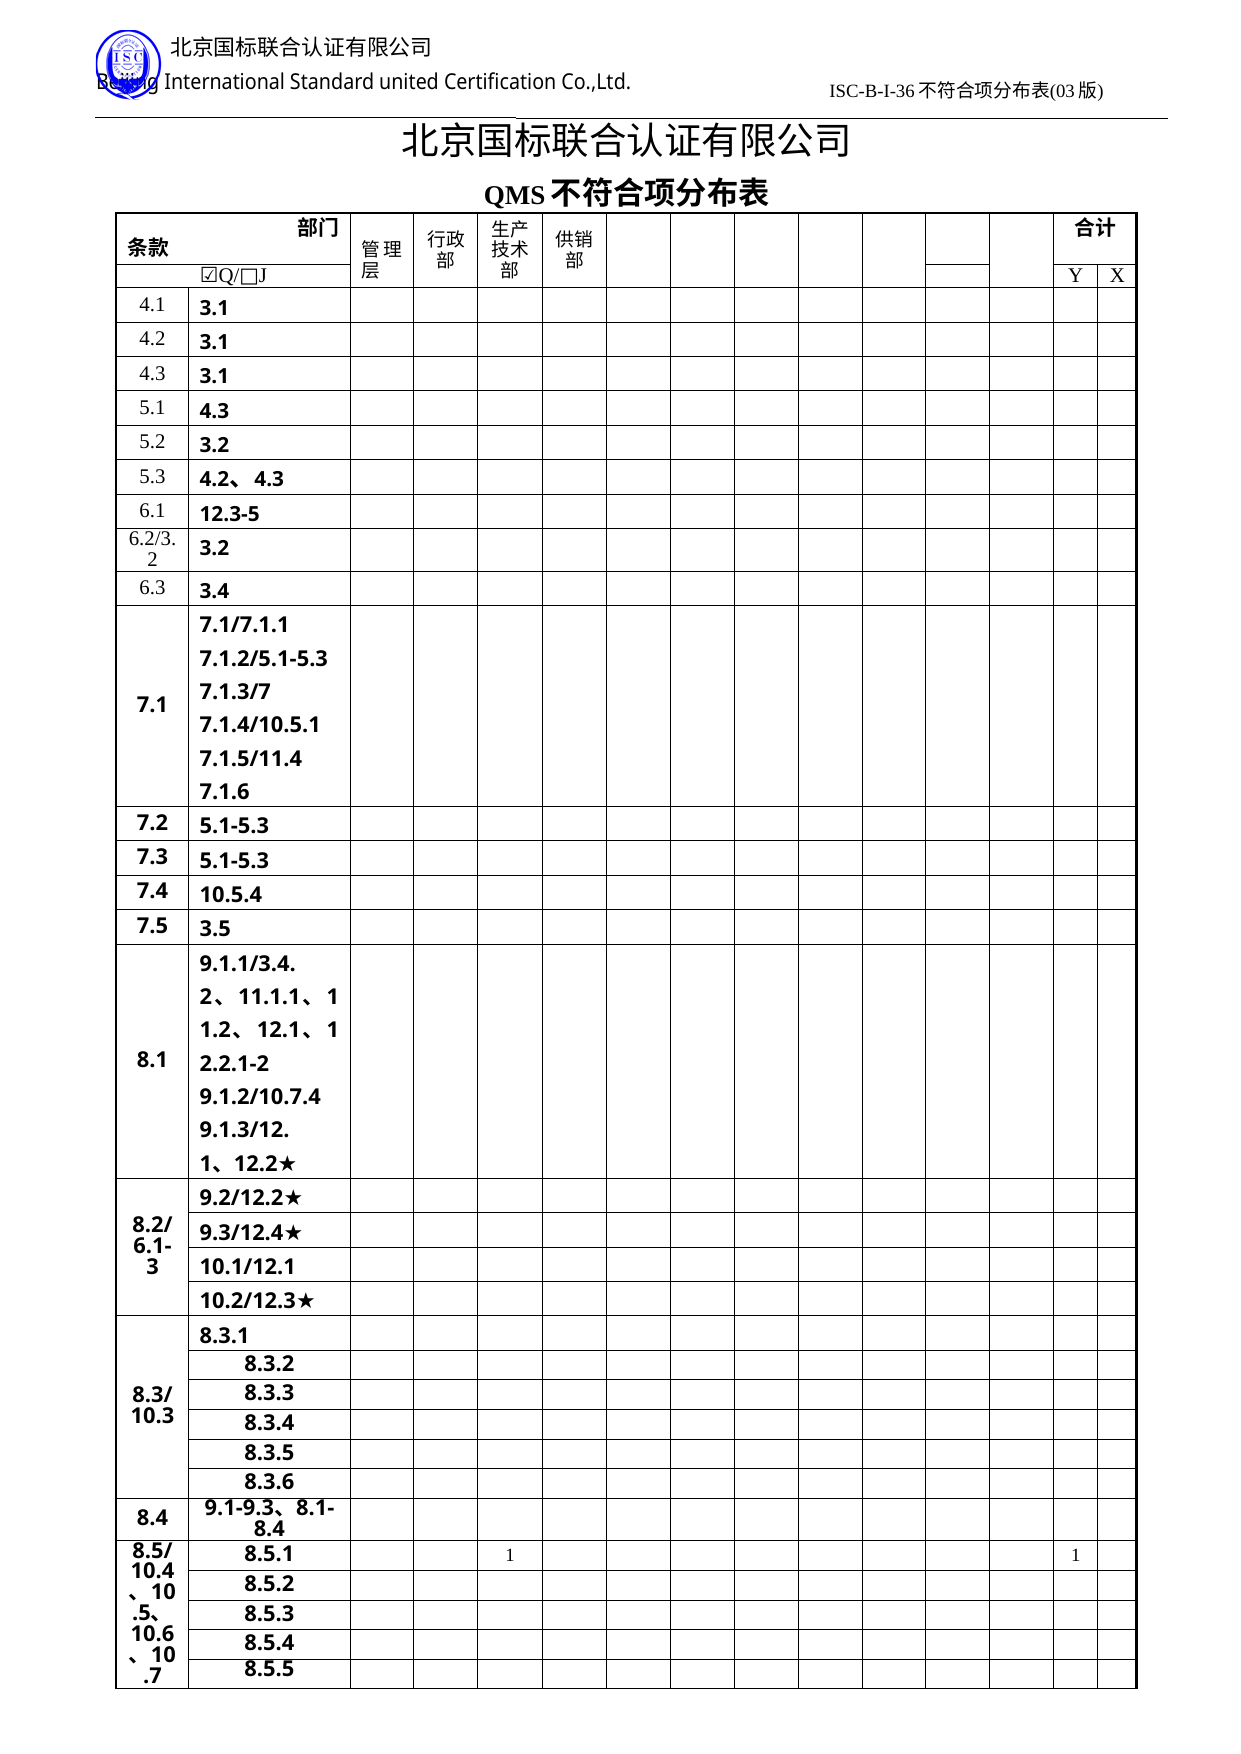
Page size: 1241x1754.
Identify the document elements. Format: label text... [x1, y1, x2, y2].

table_cell [543, 807, 606, 840]
table_cell [478, 876, 542, 909]
table_cell [926, 1660, 989, 1688]
table_cell [478, 1440, 542, 1468]
table_cell [414, 1179, 477, 1212]
table_cell [990, 1541, 1053, 1570]
table_cell [735, 1316, 798, 1350]
table_cell [863, 1351, 925, 1379]
table_cell [1098, 288, 1135, 322]
table_cell [990, 529, 1053, 571]
table_cell [926, 876, 989, 909]
table_cell [990, 1380, 1053, 1409]
table_cell 12.3-5 [189, 495, 350, 528]
table_cell [607, 1499, 670, 1540]
table_cell 8.5.5 [189, 1660, 350, 1688]
table_cell [478, 841, 542, 875]
table_cell [926, 1601, 989, 1629]
table_cell [863, 1440, 925, 1468]
table_cell [990, 495, 1053, 528]
table_cell [926, 1630, 989, 1659]
table_cell [607, 841, 670, 875]
table_header 供销部 [543, 214, 606, 287]
table_cell [926, 807, 989, 840]
table_cell [990, 1630, 1053, 1659]
table_cell [1054, 460, 1097, 493]
table_cell [799, 1282, 862, 1315]
table_cell [799, 1213, 862, 1247]
table_cell 8.3.6 [189, 1469, 350, 1498]
table_cell [607, 391, 670, 425]
table_cell [607, 1630, 670, 1659]
table_cell [671, 1469, 734, 1498]
table_cell [671, 1316, 734, 1350]
table_cell 7.3 [117, 841, 188, 875]
table_cell [799, 807, 862, 840]
table_cell [543, 945, 606, 1178]
table_cell [990, 807, 1053, 840]
table_cell 4.2 [117, 323, 188, 356]
table_cell [351, 1630, 413, 1659]
table_cell [543, 391, 606, 425]
table_cell [799, 876, 862, 909]
table_cell 8.3.1 [189, 1316, 350, 1350]
table_cell [351, 1541, 413, 1570]
table_cell [735, 1179, 798, 1212]
table_cell 8.1 [117, 945, 188, 1178]
table_cell [799, 1601, 862, 1629]
table_cell [414, 495, 477, 528]
table_cell [414, 426, 477, 459]
table_cell [799, 606, 862, 806]
table_cell [799, 357, 862, 390]
table_cell [863, 1499, 925, 1540]
table_cell [671, 1351, 734, 1379]
table_cell [351, 529, 413, 571]
table_cell [926, 323, 989, 356]
table_cell [1098, 529, 1135, 571]
table_cell [478, 495, 542, 528]
table_cell [926, 529, 989, 571]
table_cell [671, 841, 734, 875]
table_cell [1054, 841, 1097, 875]
table_cell [735, 460, 798, 493]
table_cell 10.1/12.1 [189, 1248, 350, 1281]
table_cell [1098, 1660, 1135, 1688]
table_cell [735, 945, 798, 1178]
table_cell [351, 1469, 413, 1498]
table_cell [1054, 876, 1097, 909]
table_cell [351, 323, 413, 356]
table_cell [863, 1601, 925, 1629]
table_cell [607, 1410, 670, 1438]
table_cell [990, 1601, 1053, 1629]
table_cell X [1098, 265, 1135, 287]
table_cell [1098, 426, 1135, 459]
table_cell [926, 606, 989, 806]
table_cell [799, 1660, 862, 1688]
table_cell [926, 357, 989, 390]
table_cell [671, 1601, 734, 1629]
table_cell [1054, 1179, 1097, 1212]
table_cell [1098, 1213, 1135, 1247]
table_cell 5.1 [117, 391, 188, 425]
table_cell [414, 1660, 477, 1688]
table_cell [799, 391, 862, 425]
table_cell [414, 1541, 477, 1570]
table_cell [799, 1630, 862, 1659]
table_cell [926, 1179, 989, 1212]
table_cell [543, 1410, 606, 1438]
table_cell [414, 1380, 477, 1409]
table_cell [543, 1351, 606, 1379]
table_cell 9.1.1/3.4.2、11.1.1、11.2、12.1、12.2.1-2 9.1.2/10.7.4 9.1.3/12.1、12.2★ [189, 945, 350, 1178]
table_cell [990, 572, 1053, 605]
table_cell [863, 572, 925, 605]
table_cell [990, 1179, 1053, 1212]
table_cell [1098, 1282, 1135, 1315]
table_cell [543, 1660, 606, 1688]
table_cell 1 [1054, 1541, 1097, 1570]
table_cell 8.2/6.1-3 [117, 1179, 188, 1315]
table_cell [1054, 357, 1097, 390]
table_cell [607, 426, 670, 459]
table_cell [799, 323, 862, 356]
table_cell [735, 606, 798, 806]
table_cell [1054, 945, 1097, 1178]
table_cell [671, 460, 734, 493]
table_cell [990, 1213, 1053, 1247]
table_cell [735, 1571, 798, 1599]
table_cell [478, 572, 542, 605]
table_cell [1054, 1660, 1097, 1688]
table_cell [1098, 910, 1135, 943]
table_cell [607, 572, 670, 605]
text 北京国标联合认证有限公司 [96, 124, 1157, 162]
table_cell 4.1 [117, 288, 188, 322]
table_cell [735, 1351, 798, 1379]
table_cell [1098, 606, 1135, 806]
table_cell [990, 1351, 1053, 1379]
table_cell [478, 460, 542, 493]
table_cell [926, 288, 989, 322]
table_cell [1054, 1410, 1097, 1438]
table_cell [799, 1179, 862, 1212]
table_cell [478, 606, 542, 806]
table_cell [671, 606, 734, 806]
table_cell [799, 1499, 862, 1540]
table_cell [735, 1380, 798, 1409]
table_cell [863, 1213, 925, 1247]
table_cell [351, 1410, 413, 1438]
table_cell 9.1-9.3、8.1-8.4 [189, 1499, 350, 1540]
table_cell [607, 1660, 670, 1688]
picture [95, 30, 163, 99]
table_cell [1098, 1179, 1135, 1212]
table_cell [735, 323, 798, 356]
table_cell [926, 1541, 989, 1570]
table_cell [671, 288, 734, 322]
table_cell [543, 1601, 606, 1629]
table_cell [926, 1440, 989, 1468]
table_cell [671, 1282, 734, 1315]
table_cell [799, 1410, 862, 1438]
table_cell [671, 529, 734, 571]
table_cell [607, 1316, 670, 1350]
table_cell [1054, 495, 1097, 528]
table_cell [799, 1541, 862, 1570]
table_cell [671, 1248, 734, 1281]
table_cell [607, 606, 670, 806]
table_cell [478, 288, 542, 322]
table_cell 5.1-5.3 [189, 807, 350, 840]
table_cell [414, 529, 477, 571]
table_cell [926, 1469, 989, 1498]
table_cell 7.1 [117, 606, 188, 806]
table_cell [799, 288, 862, 322]
table_cell [990, 1469, 1053, 1498]
table_cell [607, 288, 670, 322]
table_cell [607, 876, 670, 909]
table_cell [351, 1440, 413, 1468]
table_cell [990, 876, 1053, 909]
table_cell [543, 1571, 606, 1599]
table_cell [671, 1179, 734, 1212]
table_cell [1098, 572, 1135, 605]
table_cell [671, 876, 734, 909]
table_cell [607, 529, 670, 571]
table_cell [671, 807, 734, 840]
table_cell [799, 426, 862, 459]
table_cell [543, 1499, 606, 1540]
table_cell [1098, 1380, 1135, 1409]
table_cell [799, 841, 862, 875]
table_header [671, 214, 734, 287]
table_cell [478, 1213, 542, 1247]
table_cell [735, 1660, 798, 1688]
table_cell [735, 1601, 798, 1629]
table_cell [926, 391, 989, 425]
table_cell [1054, 572, 1097, 605]
table_cell [478, 1499, 542, 1540]
table_cell [543, 1541, 606, 1570]
table_cell [478, 1469, 542, 1498]
table_cell [863, 1316, 925, 1350]
table_cell [1054, 288, 1097, 322]
table_cell [671, 1440, 734, 1468]
table_cell [671, 1380, 734, 1409]
table_cell [863, 1469, 925, 1498]
table_cell [478, 426, 542, 459]
table_cell [1098, 807, 1135, 840]
table_cell [863, 288, 925, 322]
table_header [990, 214, 1053, 287]
table_cell 3.5 [189, 910, 350, 943]
table_cell [735, 426, 798, 459]
table_cell [351, 945, 413, 1178]
table_cell 3.4 [189, 572, 350, 605]
table_cell [543, 572, 606, 605]
table_cell [607, 1213, 670, 1247]
table_cell [863, 606, 925, 806]
table_cell [926, 495, 989, 528]
table_cell 5.3 [117, 460, 188, 493]
table_cell [799, 1351, 862, 1379]
table_cell 8.5/10.4、10.5、10.6、10.7 [117, 1541, 188, 1688]
table_cell [799, 572, 862, 605]
table_header 行政部 [414, 214, 477, 287]
table_cell [863, 807, 925, 840]
table_cell [1054, 606, 1097, 806]
table_cell [799, 1380, 862, 1409]
table_cell [543, 1469, 606, 1498]
table_cell [671, 1630, 734, 1659]
table_cell [543, 1179, 606, 1212]
table_cell [607, 1469, 670, 1498]
table_cell 3.1 [189, 323, 350, 356]
table_header [735, 214, 798, 287]
table_cell Y [1054, 265, 1097, 287]
table_cell [926, 945, 989, 1178]
table_cell [863, 391, 925, 425]
table_cell [990, 426, 1053, 459]
table_cell [414, 1571, 477, 1599]
table_cell [671, 1213, 734, 1247]
table_cell [863, 876, 925, 909]
table_cell [414, 945, 477, 1178]
table_cell [926, 1499, 989, 1540]
table_cell [863, 1410, 925, 1438]
table_cell [1054, 391, 1097, 425]
table_cell [414, 357, 477, 390]
table_cell [543, 841, 606, 875]
table_cell 8.5.2 [189, 1571, 350, 1599]
table_cell 8.5.3 [189, 1601, 350, 1629]
table_cell [543, 910, 606, 943]
table_cell [735, 1410, 798, 1438]
table_cell [543, 288, 606, 322]
table_cell [543, 323, 606, 356]
table_cell [414, 572, 477, 605]
table_cell [351, 572, 413, 605]
table_cell [351, 841, 413, 875]
table_cell ☑Q/□J [117, 265, 350, 287]
table_cell [414, 323, 477, 356]
table_header 管理层 [351, 214, 413, 287]
table_cell [414, 910, 477, 943]
table_cell [478, 529, 542, 571]
table_header 部门 条款 [117, 214, 350, 264]
table_cell 5.1-5.3 [189, 841, 350, 875]
table_cell [671, 1410, 734, 1438]
table_cell [607, 495, 670, 528]
table_cell [351, 1316, 413, 1350]
table_cell [607, 1282, 670, 1315]
table_cell [735, 1282, 798, 1315]
table_cell [478, 1601, 542, 1629]
table_header [863, 214, 925, 287]
table_cell [351, 357, 413, 390]
table_cell [414, 876, 477, 909]
table_cell [926, 1248, 989, 1281]
table_cell [735, 391, 798, 425]
table_header [607, 214, 670, 287]
table_cell [671, 945, 734, 1178]
table_cell [1098, 1351, 1135, 1379]
table_cell [478, 945, 542, 1178]
table_cell [351, 1213, 413, 1247]
table_cell [990, 1440, 1053, 1468]
table_cell 7.2 [117, 807, 188, 840]
table_cell 6.3 [117, 572, 188, 605]
table_cell [990, 1248, 1053, 1281]
table_cell [863, 1571, 925, 1599]
table_cell [799, 529, 862, 571]
table_cell 9.3/12.4★ [189, 1213, 350, 1247]
table_cell [863, 841, 925, 875]
table_cell [543, 357, 606, 390]
table_cell [671, 357, 734, 390]
table_cell [1098, 1571, 1135, 1599]
table_cell [863, 1282, 925, 1315]
table_cell [863, 1179, 925, 1212]
table_cell [863, 1541, 925, 1570]
table_cell [478, 1351, 542, 1379]
table_cell [1054, 1571, 1097, 1599]
table_cell [607, 807, 670, 840]
table_cell [478, 807, 542, 840]
table_cell [543, 606, 606, 806]
table_cell [414, 1282, 477, 1315]
table_cell [478, 1410, 542, 1438]
table_cell [926, 1351, 989, 1379]
table_cell [926, 572, 989, 605]
table_cell [1054, 1282, 1097, 1315]
table_cell [1098, 1630, 1135, 1659]
table_cell [671, 426, 734, 459]
table_cell [543, 1440, 606, 1468]
table_cell [1098, 876, 1135, 909]
table_cell [351, 1660, 413, 1688]
table_cell [990, 357, 1053, 390]
table_cell 3.1 [189, 357, 350, 390]
table_cell [607, 1601, 670, 1629]
table_cell [671, 1571, 734, 1599]
table_cell 8.3/ 10.3 [117, 1316, 188, 1498]
table_cell [799, 1469, 862, 1498]
table_cell [735, 1541, 798, 1570]
table_cell [414, 391, 477, 425]
table_cell [735, 529, 798, 571]
table_cell [671, 572, 734, 605]
table_cell [1054, 323, 1097, 356]
table_cell [351, 910, 413, 943]
table_cell [607, 1351, 670, 1379]
table_cell [543, 1316, 606, 1350]
table_cell [607, 460, 670, 493]
table_header [926, 214, 989, 264]
table_cell [1054, 529, 1097, 571]
table_cell [478, 391, 542, 425]
table_header 生产技术部 [478, 214, 542, 287]
table_cell 8.3.2 [189, 1351, 350, 1379]
table_cell [543, 495, 606, 528]
table_cell [799, 1248, 862, 1281]
table_cell [990, 1282, 1053, 1315]
table_cell [1098, 1469, 1135, 1498]
table_cell 4.2、4.3 [189, 460, 350, 493]
table_cell [1098, 1541, 1135, 1570]
table_cell [543, 876, 606, 909]
table_cell [478, 1571, 542, 1599]
table_cell [351, 807, 413, 840]
table_cell [990, 1660, 1053, 1688]
table_cell [990, 1316, 1053, 1350]
table_cell [926, 1316, 989, 1350]
table_cell [990, 391, 1053, 425]
table_cell [414, 841, 477, 875]
table_cell [1054, 426, 1097, 459]
table_cell 7.1/7.1.1 7.1.2/5.1-5.3 7.1.3/7 7.1.4/10.5.1 7.1.5/11.4 7.1.6 [189, 606, 350, 806]
table_cell [478, 1660, 542, 1688]
table_cell [543, 529, 606, 571]
table_cell [735, 910, 798, 943]
table_cell [735, 1499, 798, 1540]
table_cell [926, 426, 989, 459]
table_cell [414, 1213, 477, 1247]
table_cell [1098, 1440, 1135, 1468]
table_cell [799, 1571, 862, 1599]
table_cell [414, 606, 477, 806]
table_cell [799, 945, 862, 1178]
table_cell [1054, 1469, 1097, 1498]
table_cell [990, 460, 1053, 493]
table_cell [863, 495, 925, 528]
table_cell [351, 1499, 413, 1540]
table_cell [478, 1248, 542, 1281]
table_cell [926, 1282, 989, 1315]
table_cell [1098, 1410, 1135, 1438]
table_cell [671, 910, 734, 943]
table_cell [863, 945, 925, 1178]
table_cell [1054, 1248, 1097, 1281]
table_cell 8.3.4 [189, 1410, 350, 1438]
table_cell [1098, 391, 1135, 425]
table_cell [799, 1316, 862, 1350]
table_cell [607, 910, 670, 943]
table_cell [799, 910, 862, 943]
table_cell [926, 1410, 989, 1438]
table_cell [1054, 1630, 1097, 1659]
table_cell [671, 323, 734, 356]
table_cell [990, 910, 1053, 943]
table_cell [414, 1316, 477, 1350]
table_cell [863, 910, 925, 943]
table_cell [607, 945, 670, 1178]
table_cell [351, 1351, 413, 1379]
table_cell [607, 1380, 670, 1409]
table_cell 3.2 [189, 426, 350, 459]
table_cell [351, 876, 413, 909]
table_cell 5.2 [117, 426, 188, 459]
table_cell [990, 1410, 1053, 1438]
table_cell [1054, 1213, 1097, 1247]
table_cell [990, 945, 1053, 1178]
table_cell [414, 1410, 477, 1438]
table_cell [863, 1660, 925, 1688]
table_cell [478, 357, 542, 390]
table_cell [735, 1630, 798, 1659]
table_cell [351, 426, 413, 459]
table_cell [351, 460, 413, 493]
table_cell [1054, 1440, 1097, 1468]
table_cell [990, 1571, 1053, 1599]
table_cell 4.3 [117, 357, 188, 390]
table_cell [926, 1213, 989, 1247]
table_cell [671, 1660, 734, 1688]
table_cell [799, 1440, 862, 1468]
table_cell [1054, 1380, 1097, 1409]
table_cell [863, 323, 925, 356]
table_cell [414, 1499, 477, 1540]
table_cell [543, 1630, 606, 1659]
table_cell [478, 910, 542, 943]
table_cell [671, 1499, 734, 1540]
table_cell [926, 460, 989, 493]
table_cell [414, 1601, 477, 1629]
table_cell [990, 606, 1053, 806]
table_cell [735, 876, 798, 909]
table_cell [1054, 1316, 1097, 1350]
table_cell [926, 1571, 989, 1599]
table_cell [607, 1248, 670, 1281]
table_cell [990, 323, 1053, 356]
table_cell 10.5.4 [189, 876, 350, 909]
table_cell [414, 460, 477, 493]
table_cell 3.2 [189, 529, 350, 571]
table_cell [1054, 910, 1097, 943]
table_cell [799, 460, 862, 493]
table_cell 6.2/3.2 [117, 529, 188, 571]
table_cell [863, 426, 925, 459]
table_cell [607, 1440, 670, 1468]
table_cell [1098, 323, 1135, 356]
table_cell [1098, 495, 1135, 528]
table_cell [671, 495, 734, 528]
table_cell [735, 572, 798, 605]
table_cell [414, 1630, 477, 1659]
table_cell [990, 1499, 1053, 1540]
table_cell [607, 1179, 670, 1212]
table_cell [1098, 1499, 1135, 1540]
table_cell [351, 1179, 413, 1212]
table_cell 4.3 [189, 391, 350, 425]
table_header [799, 214, 862, 287]
table_cell [926, 265, 989, 287]
table_cell 8.5.4 [189, 1630, 350, 1659]
table_cell 7.5 [117, 910, 188, 943]
table_cell [926, 841, 989, 875]
table_cell 10.2/12.3★ [189, 1282, 350, 1315]
table_cell [863, 357, 925, 390]
table_cell [543, 426, 606, 459]
table_cell [863, 1630, 925, 1659]
table_cell [1098, 357, 1135, 390]
table_cell 9.2/12.2★ [189, 1179, 350, 1212]
table_cell [414, 1469, 477, 1498]
table_cell [1098, 945, 1135, 1178]
table_cell [1054, 1499, 1097, 1540]
table_cell [735, 495, 798, 528]
table_cell [478, 1179, 542, 1212]
table_cell [1098, 841, 1135, 875]
table_cell [671, 391, 734, 425]
table_cell [1098, 460, 1135, 493]
table_cell 3.1 [189, 288, 350, 322]
table_cell [1098, 1316, 1135, 1350]
table_cell [351, 1571, 413, 1599]
table_cell [414, 288, 477, 322]
table_cell [735, 1469, 798, 1498]
table_cell [1054, 1601, 1097, 1629]
table_cell [1054, 1351, 1097, 1379]
table_cell [543, 460, 606, 493]
table_cell [1054, 807, 1097, 840]
table_cell [1098, 1248, 1135, 1281]
table_cell 8.3.3 [189, 1380, 350, 1409]
table_cell [1098, 1601, 1135, 1629]
table_cell [543, 1213, 606, 1247]
table_cell [735, 357, 798, 390]
table_cell 6.1 [117, 495, 188, 528]
table_cell [478, 1316, 542, 1350]
table_cell 8.5.1 [189, 1541, 350, 1570]
table_cell [351, 288, 413, 322]
table_cell [351, 1248, 413, 1281]
table_cell [607, 323, 670, 356]
table_cell [863, 529, 925, 571]
table_cell [543, 1248, 606, 1281]
table_cell [414, 1440, 477, 1468]
table_cell [735, 807, 798, 840]
table_cell 8.3.5 [189, 1440, 350, 1468]
table_cell 7.4 [117, 876, 188, 909]
text QMS不符合项分布表 [96, 174, 1157, 212]
table_cell [926, 1380, 989, 1409]
table_cell [351, 391, 413, 425]
table_cell [414, 807, 477, 840]
table_cell [926, 910, 989, 943]
table_cell [799, 495, 862, 528]
table_cell [607, 1541, 670, 1570]
table_cell [735, 1248, 798, 1281]
table_cell [351, 1282, 413, 1315]
table_cell [478, 1282, 542, 1315]
table_cell [607, 1571, 670, 1599]
table_cell [478, 323, 542, 356]
table_cell [351, 1601, 413, 1629]
table_cell [735, 1440, 798, 1468]
table_cell [351, 1380, 413, 1409]
table_cell [990, 841, 1053, 875]
table_cell [478, 1380, 542, 1409]
table_cell [735, 1213, 798, 1247]
table_cell [414, 1248, 477, 1281]
table_cell [607, 357, 670, 390]
table_cell [990, 288, 1053, 322]
table_cell [671, 1541, 734, 1570]
table_cell [863, 1380, 925, 1409]
table_cell [863, 1248, 925, 1281]
table_cell [735, 841, 798, 875]
table_cell [735, 288, 798, 322]
table_cell [351, 606, 413, 806]
table_header 合计 [1054, 214, 1135, 264]
table_cell 8.4 [117, 1499, 188, 1540]
table_cell [414, 1351, 477, 1379]
table_cell [351, 495, 413, 528]
table_cell [478, 1630, 542, 1659]
table_cell [543, 1282, 606, 1315]
table_cell 1 [478, 1541, 542, 1570]
table_cell [543, 1380, 606, 1409]
table_cell [863, 460, 925, 493]
